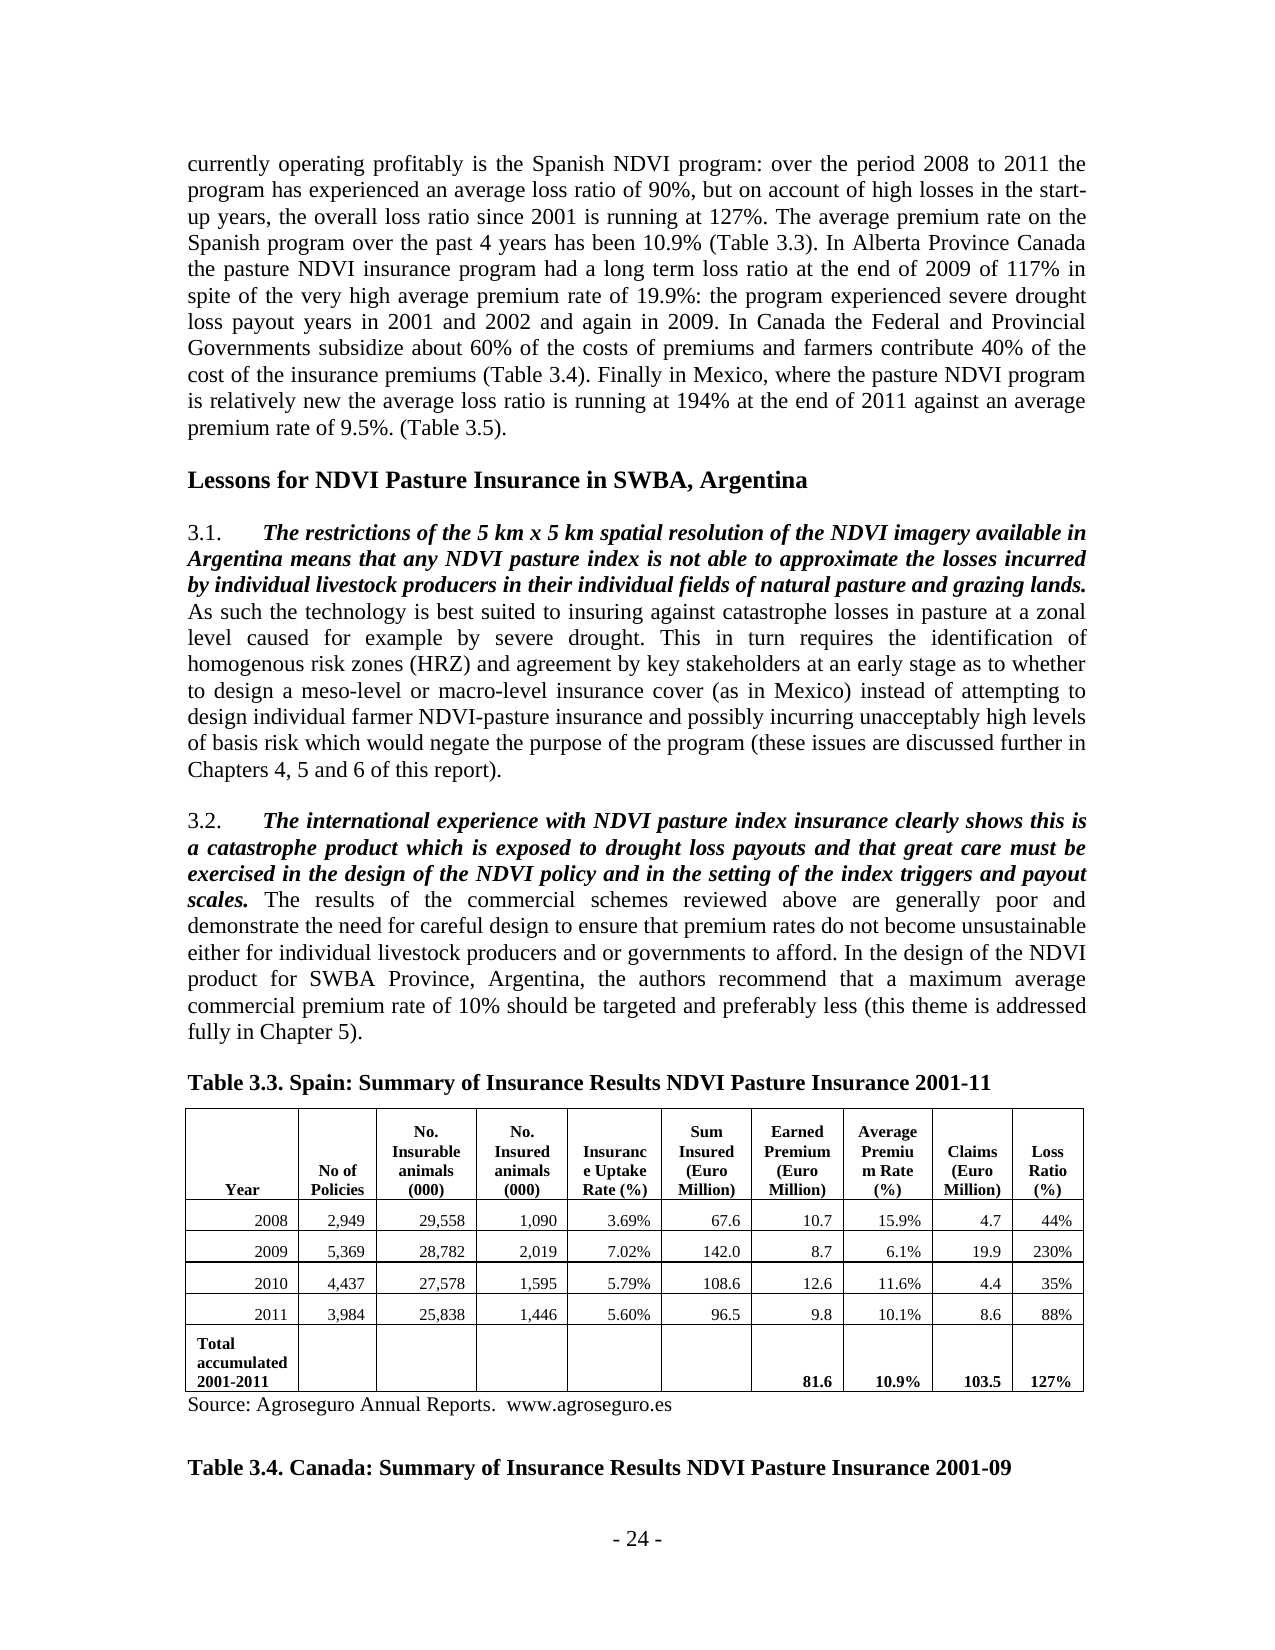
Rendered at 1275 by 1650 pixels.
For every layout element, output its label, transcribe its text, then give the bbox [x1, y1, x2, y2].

table_cell 35% [1013, 1263, 1083, 1293]
text The restrictions of the 5 km x 5 km spatial resolution of the NDVI imagery available in Argentina means that any NDVI pasture index is not able to approximate the losses incurred by individual livestock producers in their individual fields of natural pasture and grazing lands. As such the technology is best suited to insuring against catastrophe losses in pasture at a zonal level caused for example by severe drought. This in turn requires the identification of homogenous risk zones (HRZ) and agreement by key stakeholders at an early stage as to whether to design a meso-level or macro-level insurance cover (as in Mexico) instead of attempting to design individual farmer NDVI-pasture insurance and possibly incurring unacceptably high levels of basis risk which would negate the purpose of the program (these issues are discussed further in Chapters 4, 5 and 6 of this report). [187, 519, 1088, 782]
table_cell [299, 1325, 376, 1391]
table_header Insurance Uptake Rate (%) [568, 1109, 661, 1199]
table_cell 2,949 [299, 1200, 376, 1230]
table_cell 108.6 [662, 1263, 751, 1293]
table_cell 5,369 [299, 1231, 376, 1261]
text The international experience with NDVI pasture index insurance clearly shows this is a catastrophe product which is exposed to drought loss payouts and that great care must be exercised in the design of the NDVI policy and in the setting of the index triggers and payout scales. The results of the commercial schemes reviewed above are generally poor and demonstrate the need for careful design to ensure that premium rates do not become unsustainable either for individual livestock producers and or governments to afford. In the design of the NDVI product for SWBA Province, Argentina, the authors recommend that a maximum average commercial premium rate of 10% should be targeted and preferably less (this theme is addressed fully in Chapter 5). [187, 807, 1088, 1044]
table_cell 28,782 [377, 1231, 476, 1261]
table_cell 5.79% [568, 1263, 661, 1293]
table_cell 142.0 [662, 1231, 751, 1261]
table_cell 1,090 [477, 1200, 567, 1230]
table_cell 3,984 [299, 1294, 376, 1324]
table_cell 2011 [186, 1294, 298, 1324]
table_header Loss Ratio (%) [1013, 1109, 1083, 1199]
table_cell 230% [1013, 1231, 1083, 1261]
table_cell 7.02% [568, 1231, 661, 1261]
table_cell 81.6 [752, 1325, 843, 1391]
table_cell 15.9% [844, 1200, 932, 1230]
table_cell 10.7 [752, 1200, 843, 1230]
table_cell 6.1% [844, 1231, 932, 1261]
table_cell 2009 [186, 1231, 298, 1261]
table_cell 25,838 [377, 1294, 476, 1324]
table_header Earned Premium (Euro Million) [752, 1109, 843, 1199]
table_cell 9.8 [752, 1294, 843, 1324]
table_cell 1,595 [477, 1263, 567, 1293]
table_header No of Policies [299, 1109, 376, 1199]
table_cell 12.6 [752, 1263, 843, 1293]
table_cell 67.6 [662, 1200, 751, 1230]
table_cell [662, 1325, 751, 1391]
table_cell Total accumulated 2001-2011 [186, 1325, 298, 1391]
table_cell 8.7 [752, 1231, 843, 1261]
text Table 3.3. Spain: Summary of Insurance Results NDVI Pasture Insurance 2001-11 [187, 1069, 1088, 1096]
table_cell 2,019 [477, 1231, 567, 1261]
table_header Year [186, 1109, 298, 1199]
table_header Average Premium Rate (%) [844, 1109, 932, 1199]
table_cell 44% [1013, 1200, 1083, 1230]
table_header Claims (Euro Million) [933, 1109, 1012, 1199]
table_cell 127% [1013, 1325, 1083, 1391]
table_cell [568, 1325, 661, 1391]
table_cell 27,578 [377, 1263, 476, 1293]
table_header Sum Insured (Euro Million) [662, 1109, 751, 1199]
table_cell 1,446 [477, 1294, 567, 1324]
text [187, 150, 1088, 440]
table_cell 10.1% [844, 1294, 932, 1324]
table_cell 4.7 [933, 1200, 1012, 1230]
table_cell 3.69% [568, 1200, 661, 1230]
table_cell 2008 [186, 1200, 298, 1230]
table_cell 10.9% [844, 1325, 932, 1391]
table_cell 103.5 [933, 1325, 1012, 1391]
subtitle Lessons for NDVI Pasture Insurance in SWBA, Argentina [187, 465, 1088, 494]
table_cell 29,558 [377, 1200, 476, 1230]
text Table 3.4. Canada: Summary of Insurance Results NDVI Pasture Insurance 2001-09 [187, 1454, 1088, 1480]
table_cell 11.6% [844, 1263, 932, 1293]
table_cell 88% [1013, 1294, 1083, 1324]
table_cell 2010 [186, 1263, 298, 1293]
table_cell [377, 1325, 476, 1391]
table_header No. Insured animals (000) [477, 1109, 567, 1199]
table_cell 96.5 [662, 1294, 751, 1324]
table_header No. Insurable animals (000) [377, 1109, 476, 1199]
table_cell 8.6 [933, 1294, 1012, 1324]
table_cell 4,437 [299, 1263, 376, 1293]
table_cell 19.9 [933, 1231, 1012, 1261]
table_cell 5.60% [568, 1294, 661, 1324]
text Source: Agroseguro Annual Reports. www.agroseguro.es [187, 1392, 1088, 1416]
table_cell [477, 1325, 567, 1391]
table_cell 4.4 [933, 1263, 1012, 1293]
